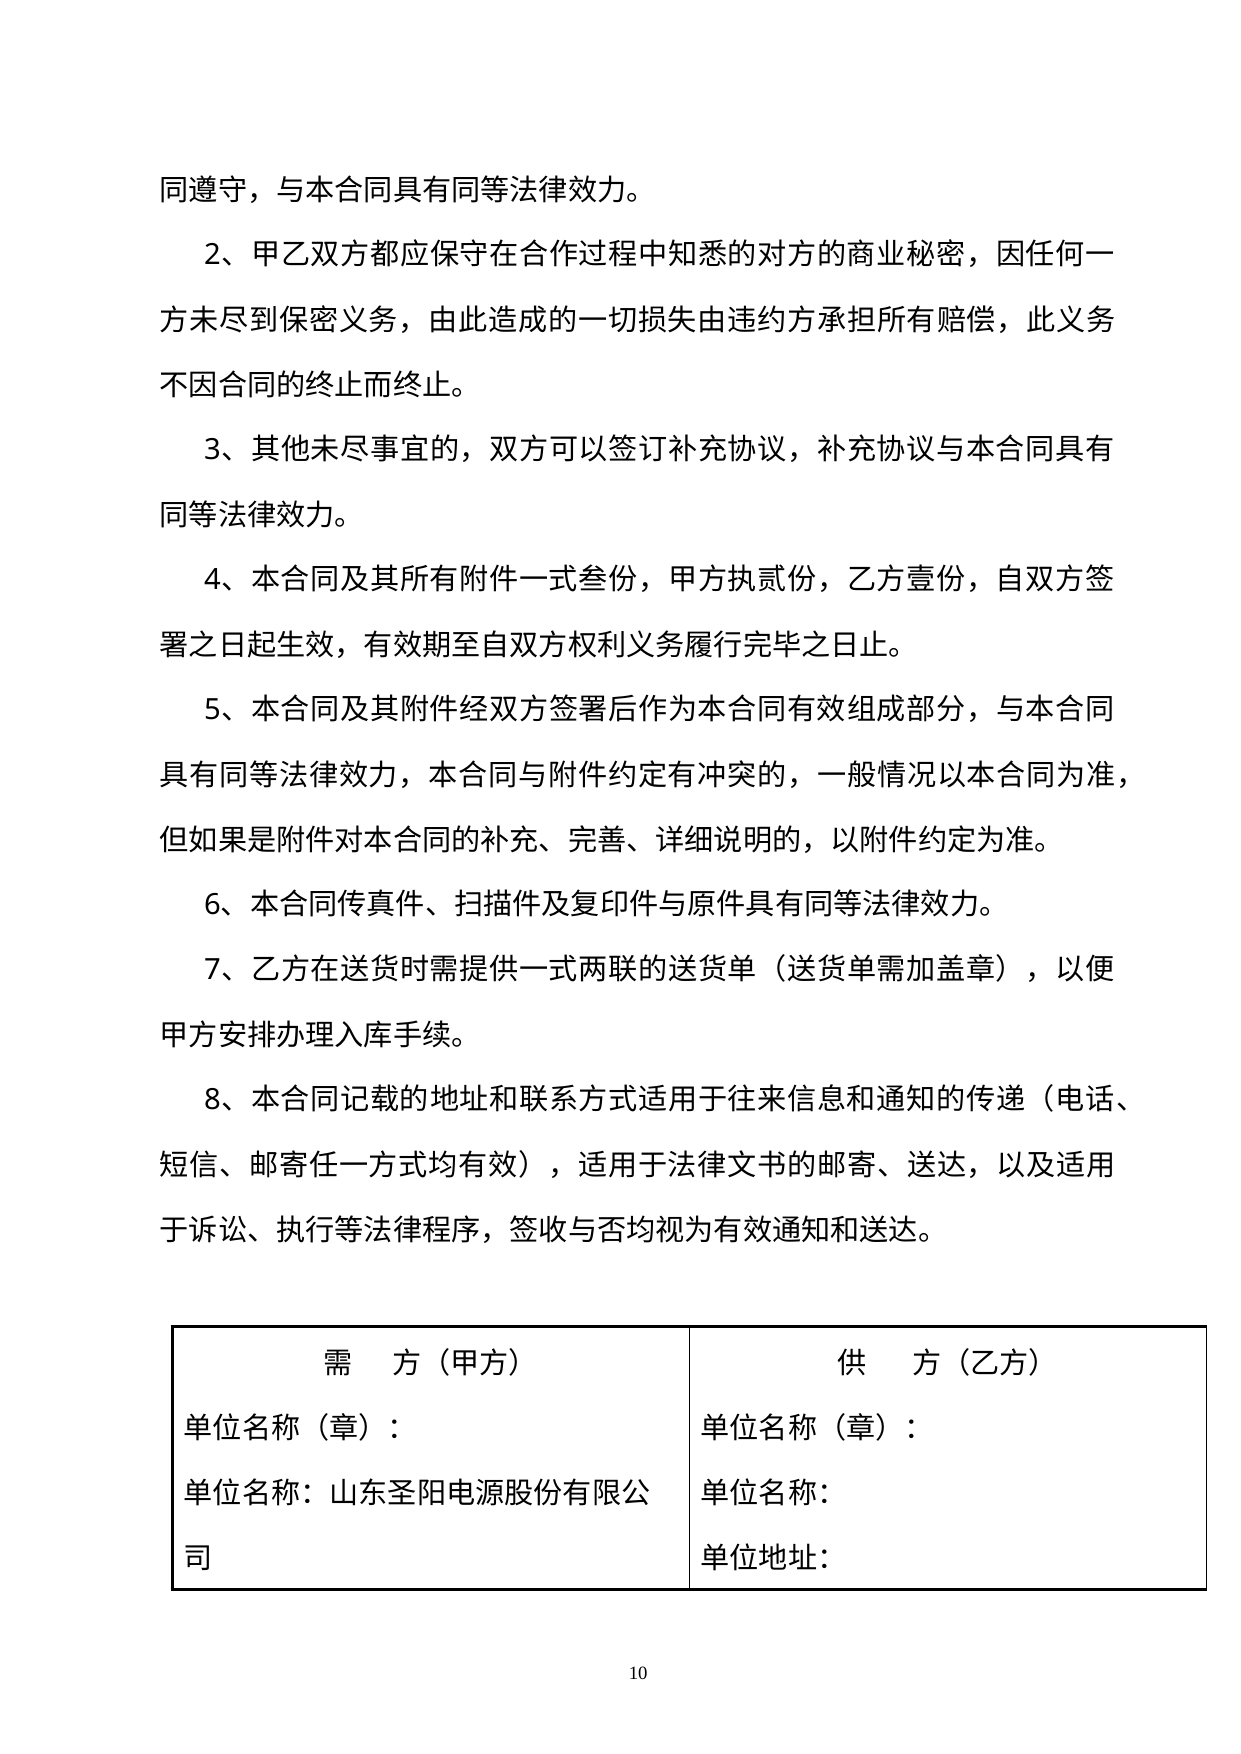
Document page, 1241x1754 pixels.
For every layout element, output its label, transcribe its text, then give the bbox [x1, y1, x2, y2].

text 3、其他未尽事宜的，双方可以签订补充协议，补充协议与本合同具有同等法律效力。 [159, 415, 1116, 545]
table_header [174, 1328, 689, 1588]
text 6、本合同传真件、扫描件及复印件与原件具有同等法律效力。 [159, 870, 1116, 935]
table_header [690, 1328, 1206, 1588]
text 4、本合同及其所有附件一式叁份，甲方执贰份，乙方壹份，自双方签署之日起生效，有效期至自双方权利义务履行完毕之日止。 [159, 545, 1116, 675]
text 7、乙方在送货时需提供一式两联的送货单（送货单需加盖章），以便甲方安排办理入库手续。 [159, 935, 1116, 1065]
text 8、本合同记载的地址和联系方式适用于往来信息和通知的传递（电话、短信、邮寄任一方式均有效），适用于法律文书的邮寄、送达，以及适用于诉讼、执行等法律程序，签收与否均视为有效通知和送达。 [159, 1065, 1116, 1260]
text 5、本合同及其附件经双方签署后作为本合同有效组成部分，与本合同具有同等法律效力，本合同与附件约定有冲突的，一般情况以本合同为准，但如果是附件对本合同的补充、完善、详细说明的，以附件约定为准。 [159, 675, 1116, 870]
text 2、甲乙双方都应保守在合作过程中知悉的对方的商业秘密，因任何一方未尽到保密义务，由此造成的一切损失由违约方承担所有赔偿，此义务不因合同的终止而终止。 [159, 220, 1116, 415]
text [159, 155, 1116, 220]
